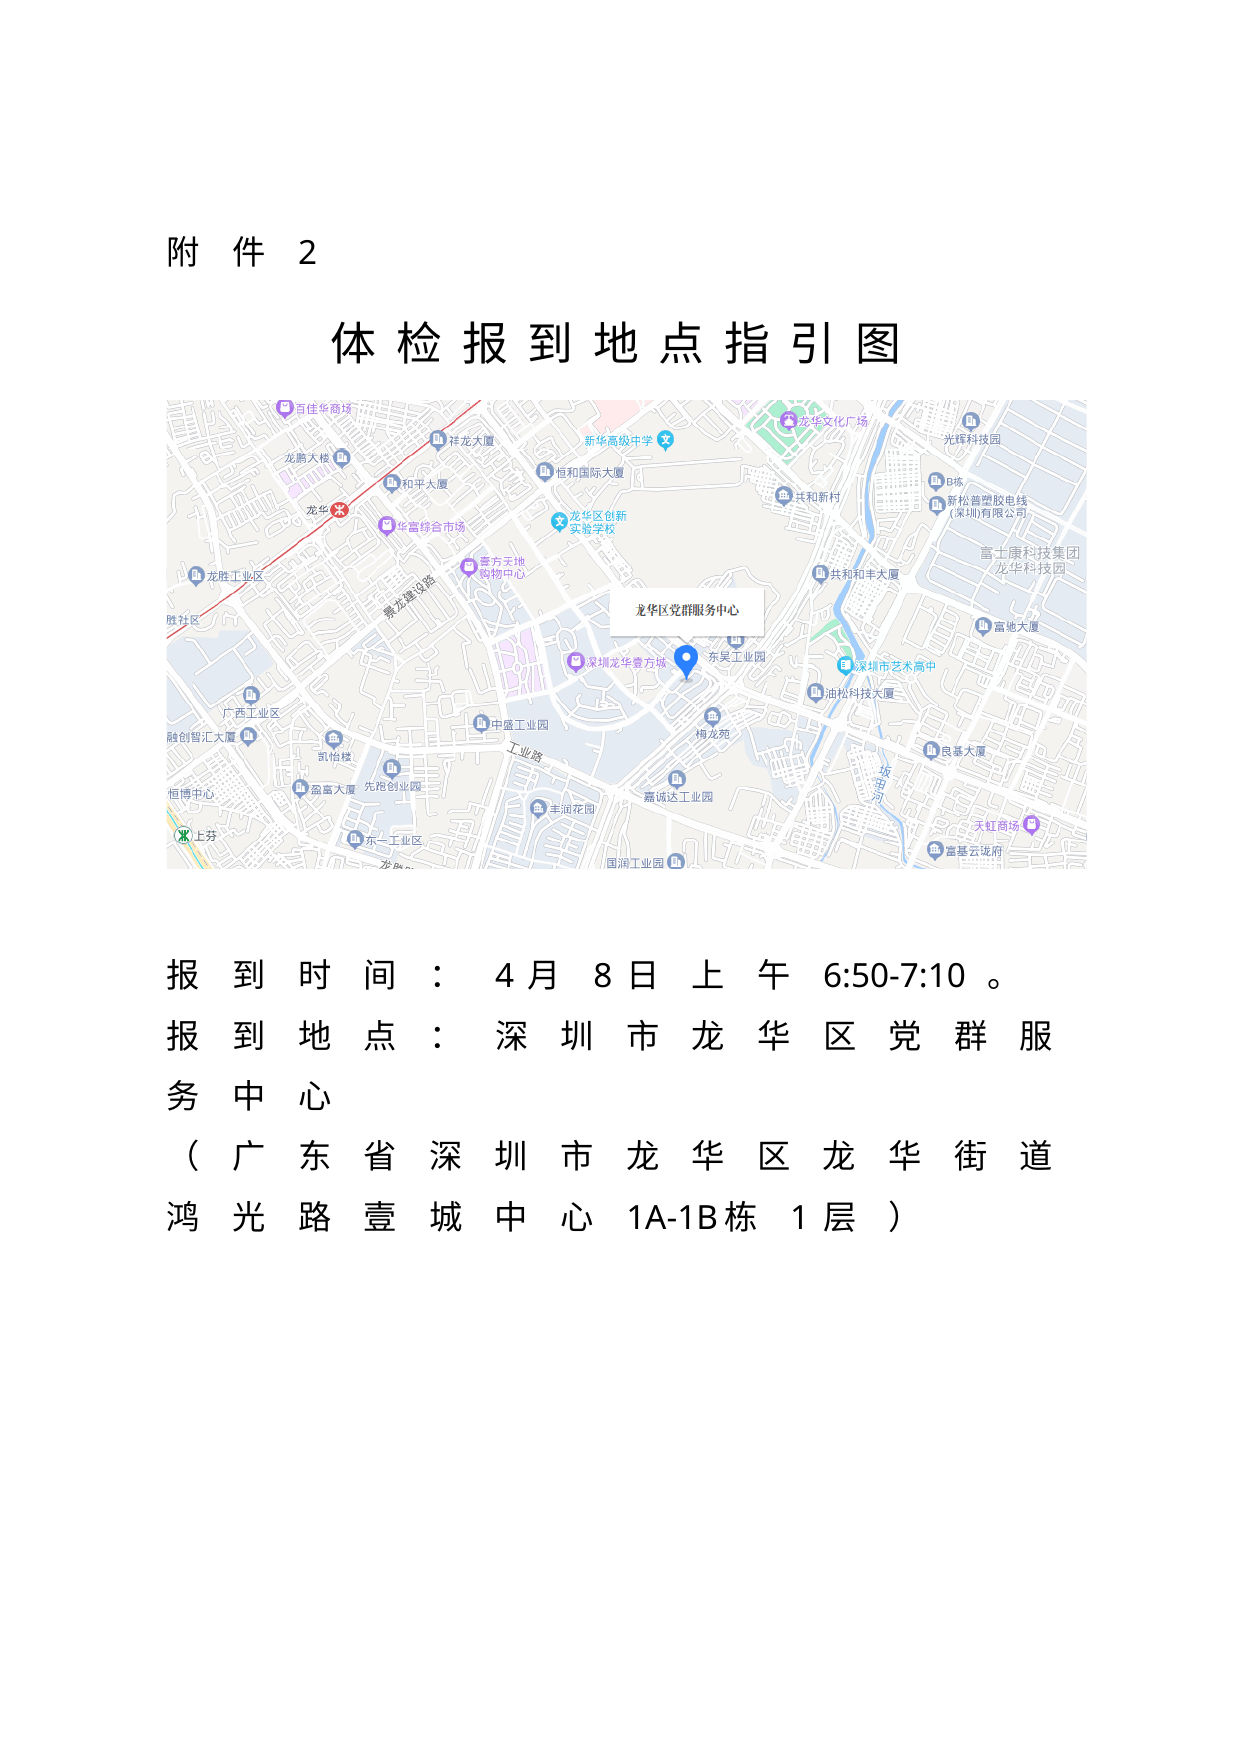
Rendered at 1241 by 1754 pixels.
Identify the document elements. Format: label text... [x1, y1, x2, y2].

text 报到地点：深圳市龙华区党群服务中心 [167, 1003, 1085, 1124]
text 体检报到地点指引图 [167, 280, 1085, 400]
text 附件2 [167, 219, 1085, 280]
text （广东省深圳市龙华区龙华街道鸿光路壹城中心1A-1B栋1层） [167, 1124, 1085, 1245]
text 报到时间：4月8日上午6:50-7:10。 [167, 943, 1085, 1003]
picture [166, 400, 1087, 869]
